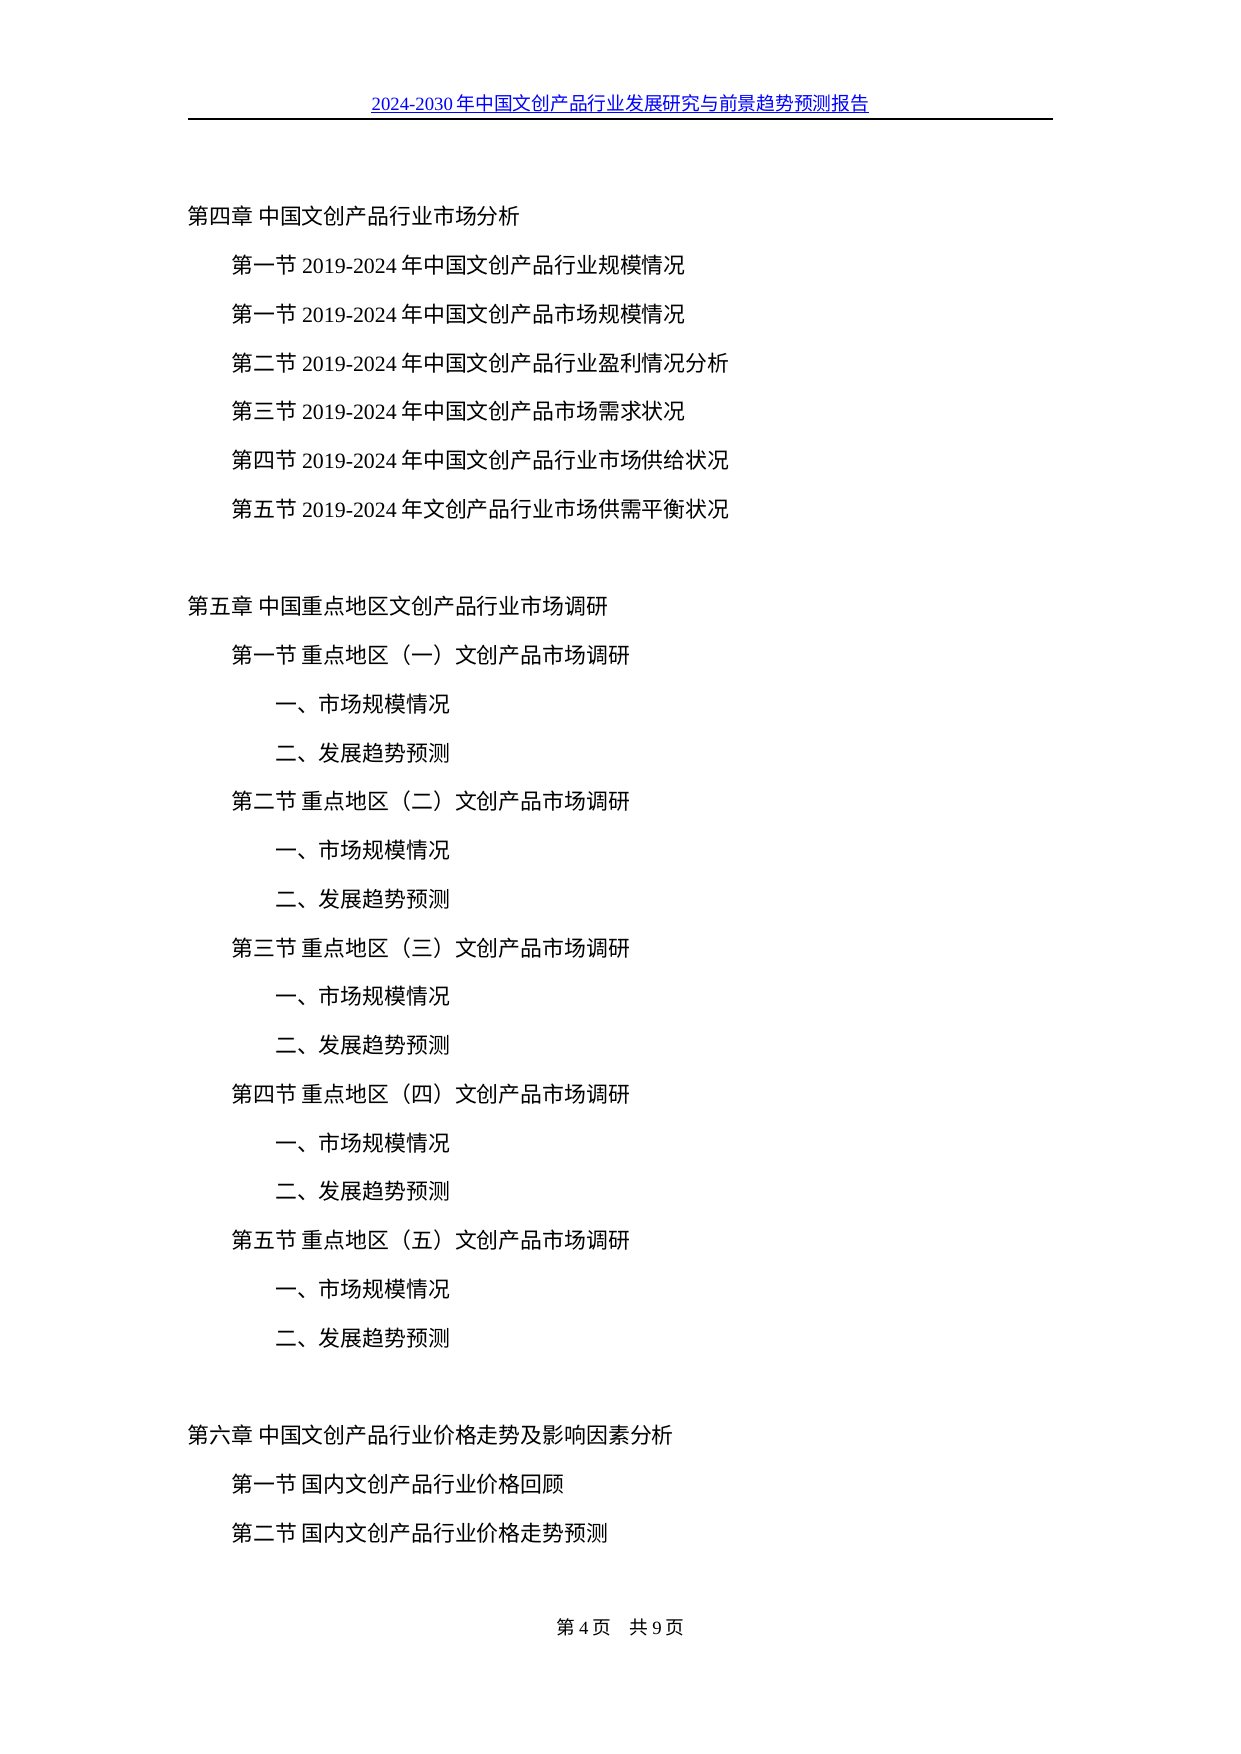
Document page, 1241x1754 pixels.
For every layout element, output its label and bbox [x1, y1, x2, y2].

text [187, 150, 1053, 1548]
